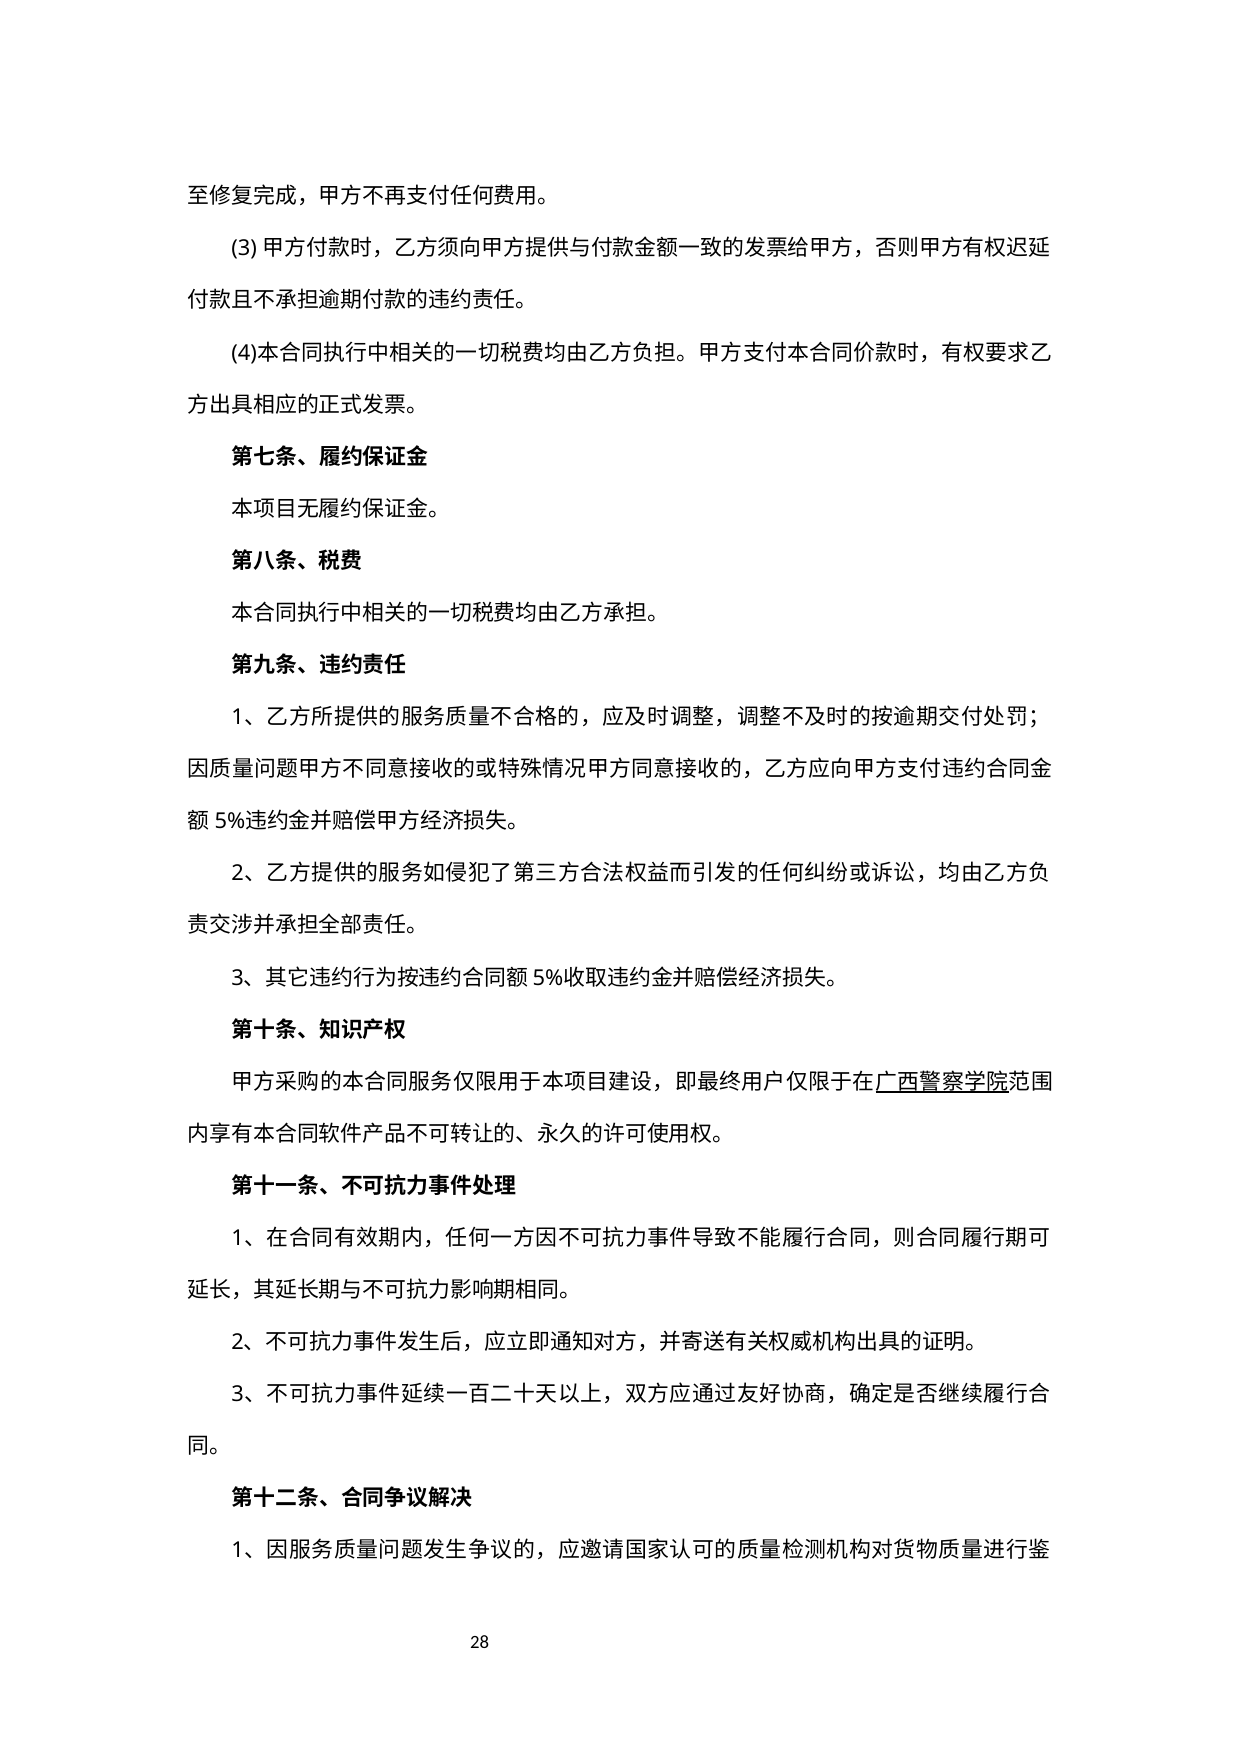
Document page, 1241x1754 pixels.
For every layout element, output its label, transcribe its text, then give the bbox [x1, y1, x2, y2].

text 3、不可抗力事件延续一百二十天以上，双方应通过友好协商，确定是否继续履行合同。 [187, 1360, 1053, 1464]
text 本项目无履约保证金。 [187, 474, 1053, 527]
text 1、在合同有效期内，任何一方因不可抗力事件导致不能履行合同，则合同履行期可延长，其延长期与不可抗力影响期相同。 [187, 1204, 1053, 1308]
text 2、不可抗力事件发生后，应立即通知对方，并寄送有关权威机构出具的证明。 [187, 1308, 1053, 1360]
text 甲方采购的本合同服务仅限用于本项目建设，即最终用户仅限于在广西警察学院范围内享有本合同软件产品不可转让的、永久的许可使用权。 [187, 1047, 1053, 1152]
text 1、乙方所提供的服务质量不合格的，应及时调整，调整不及时的按逾期交付处罚；因质量问题甲方不同意接收的或特殊情况甲方同意接收的，乙方应向甲方支付违约合同金额 5%违约金并赔偿甲方经济损失。 [187, 683, 1053, 839]
text 第十二条、合同争议解决 [187, 1464, 1053, 1516]
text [187, 1516, 1053, 1568]
text (4)本合同执行中相关的一切税费均由乙方负担。甲方支付本合同价款时，有权要求乙方出具相应的正式发票。 [187, 318, 1053, 422]
text 第八条、税费 [231, 527, 1053, 579]
text 第九条、违约责任 [187, 631, 1053, 683]
text 3、其它违约行为按违约合同额5%收取违约金并赔偿经济损失。 [187, 943, 1053, 995]
text 第七条、履约保证金 [187, 422, 1053, 474]
text 第十条、知识产权 [187, 995, 1053, 1047]
text 本合同执行中相关的一切税费均由乙方承担。 [187, 579, 1053, 631]
text 2、乙方提供的服务如侵犯了第三方合法权益而引发的任何纠纷或诉讼，均由乙方负责交涉并承担全部责任。 [187, 839, 1053, 943]
text (3) 甲方付款时，乙方须向甲方提供与付款金额一致的发票给甲方，否则甲方有权迟延付款且不承担逾期付款的违约责任。 [187, 214, 1053, 318]
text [187, 162, 1053, 214]
text 第十一条、不可抗力事件处理 [187, 1152, 1053, 1204]
